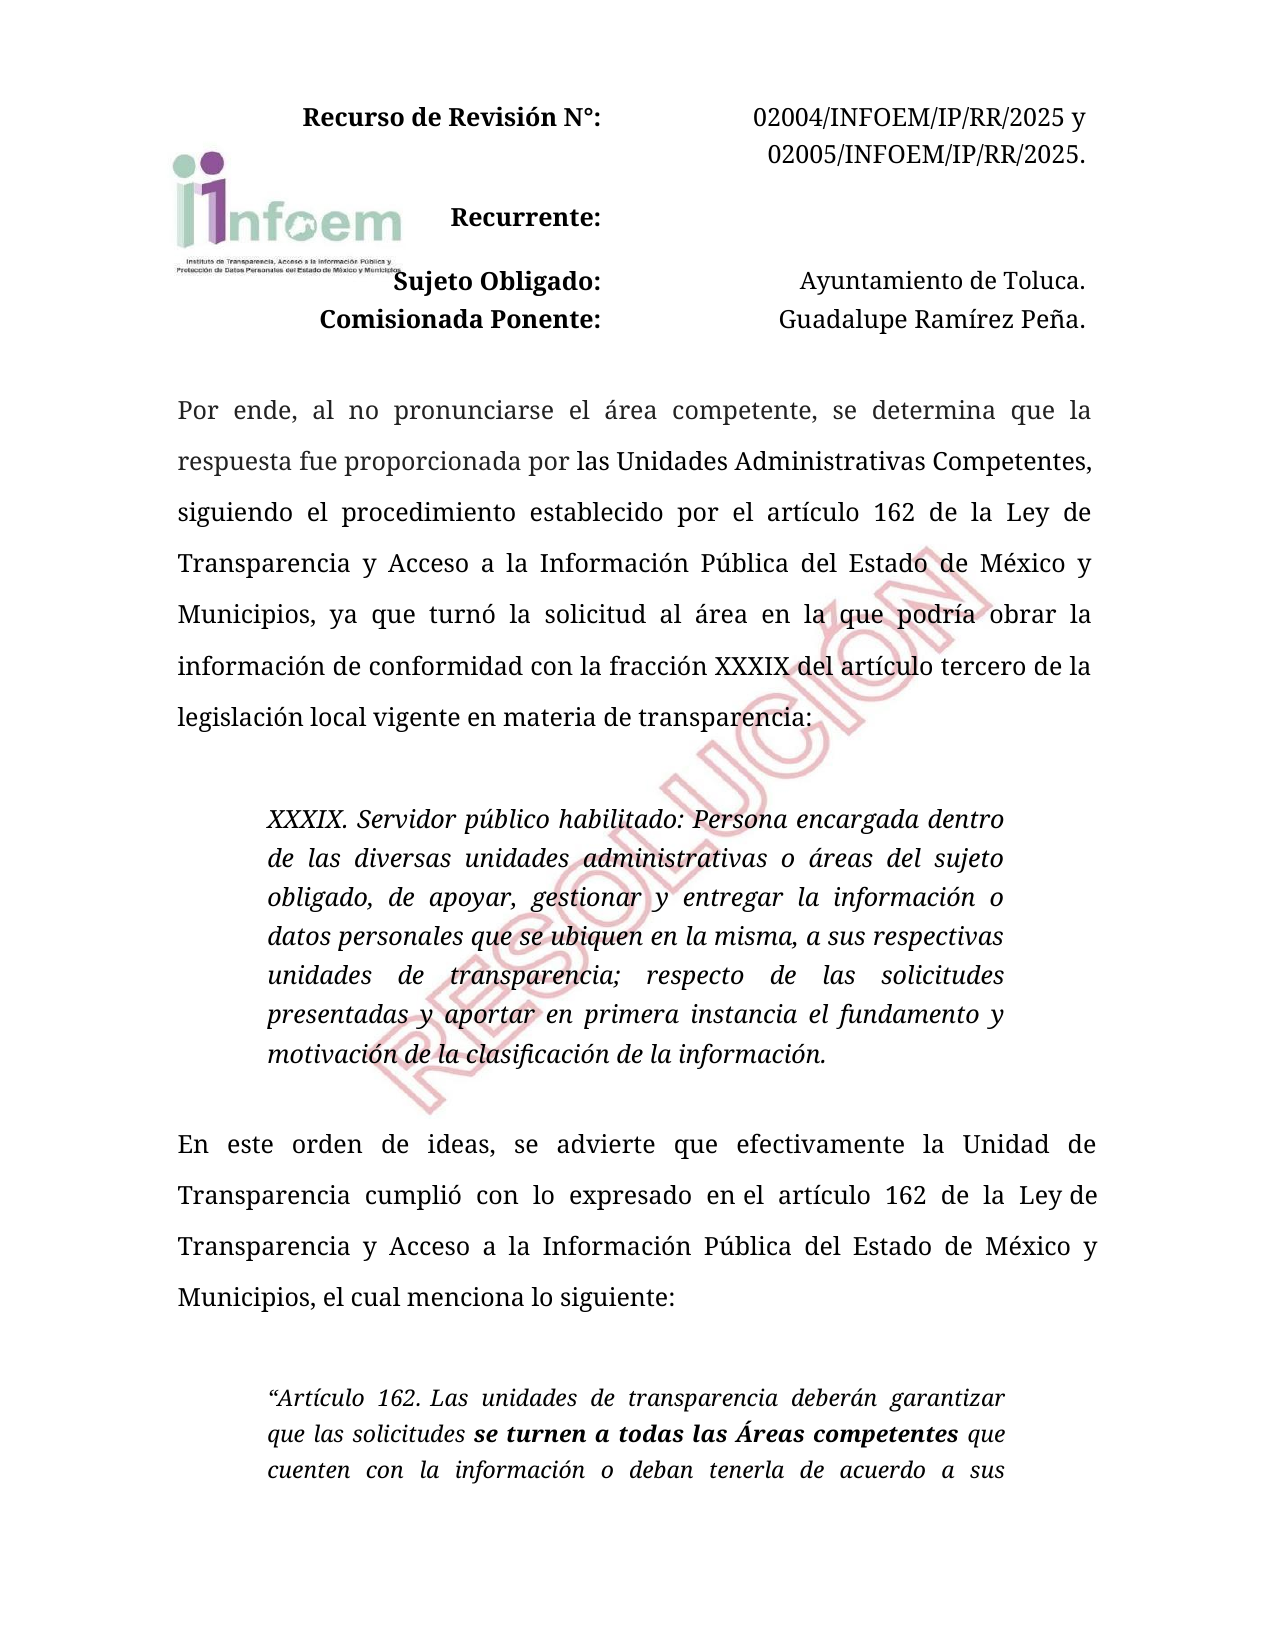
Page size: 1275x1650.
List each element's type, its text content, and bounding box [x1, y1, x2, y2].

text Por ende, al no pronunciarse el área competente, se determina que la respuesta fue proporcionada por las Unidades Administrativas Competentes, siguiendo el procedimiento establecido por el artículo 162 de la Ley de Transparencia y Acceso a la Información Pública del Estado de México y Municipios, ya que turnó la solicitud al área en la que podría obrar la información de conformidad con la fracción XXXIX del artículo tercero de la legislación local vigente en materia de transparencia: [177, 393, 1093, 733]
text XXXIX. Servidor público habilitado: Persona encargada dentro de las diversas unidades administrativas o áreas del sujeto obligado, de apoyar, gestionar y entregar la información o datos personales que se ubiquen en la misma, a sus respectivas unidades de transparencia; respecto de las solicitudes presentadas y aportar en primera instancia el fundamento y motivación de la clasificación de la información. [267, 801, 1008, 1070]
text En este orden de ideas, se advierte que efectivamente la Unidad de Transparencia cumplió con lo expresado en el artículo 162 de la Ley de Transparencia y Acceso a la Información Pública del Estado de México y Municipios, el cual menciona lo siguiente: [177, 1126, 1098, 1314]
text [267, 1382, 1008, 1485]
picture [59, 99, 1266, 1521]
